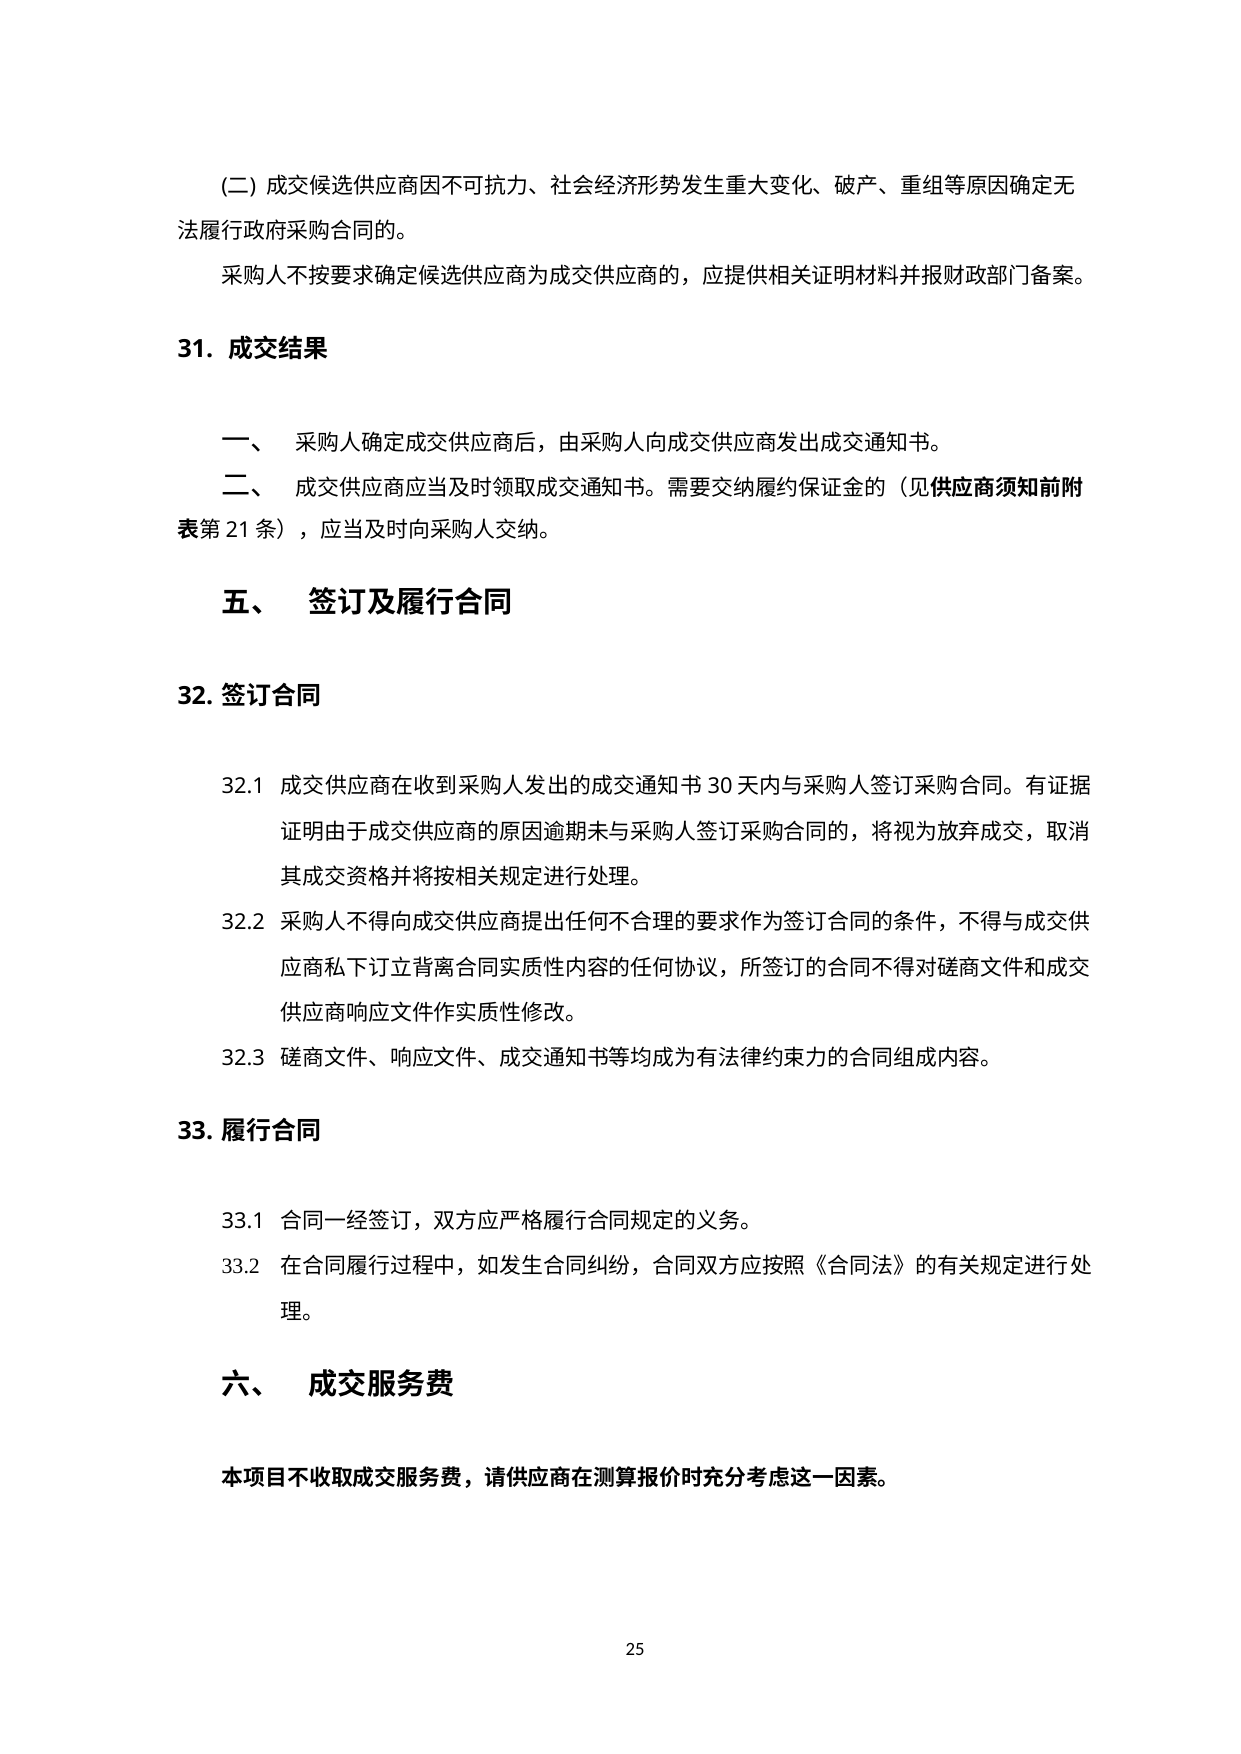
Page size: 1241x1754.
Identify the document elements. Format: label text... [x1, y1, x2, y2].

subtitle 履行合同 [177, 1106, 1092, 1151]
list 采购人不得向成交供应商提出任何不合理的要求作为签订合同的条件，不得与成交供应商私下订立背离合同实质性内容的任何协议，所签订的合同不得对磋商文件和成交供应商响应文件作实质性修改。 [221, 898, 1092, 1033]
list 成交候选供应商因不可抗力、社会经济形势发生重大变化、破产、重组等原因确定无法履行政府采购合同的。 [177, 161, 1092, 252]
list 成交供应商在收到采购人发出的成交通知书30天内与采购人签订采购合同。有证据证明由于成交供应商的原因逾期未与采购人签订采购合同的，将视为放弃成交，取消其成交资格并将按相关规定进行处理。 [221, 762, 1092, 898]
list 磋商文件、响应文件、成交通知书等均成为有法律约束力的合同组成内容。 [221, 1033, 1092, 1079]
text 本项目不收取成交服务费，请供应商在测算报价时充分考虑这一因素。 [221, 1453, 1092, 1498]
subtitle 签订合同 [177, 671, 1092, 716]
subtitle 成交服务费 [222, 1359, 1092, 1405]
list 成交供应商应当及时领取成交通知书。需要交纳履约保证金的（见供应商须知前附表第21条），应当及时向采购人交纳。 [177, 460, 1092, 551]
subtitle 成交结果 [177, 324, 1092, 369]
list 合同一经签订，双方应严格履行合同规定的义务。 [221, 1196, 1092, 1242]
list 在合同履行过程中，如发生合同纠纷，合同双方应按照《合同法》的有关规定进行处理。 [221, 1242, 1092, 1332]
list 采购人确定成交供应商后，由采购人向成交供应商发出成交通知书。 [177, 414, 1092, 460]
text 采购人不按要求确定候选供应商为成交供应商的，应提供相关证明材料并报财政部门备案。 [177, 252, 1092, 297]
subtitle 签订及履行合同 [222, 578, 1092, 623]
